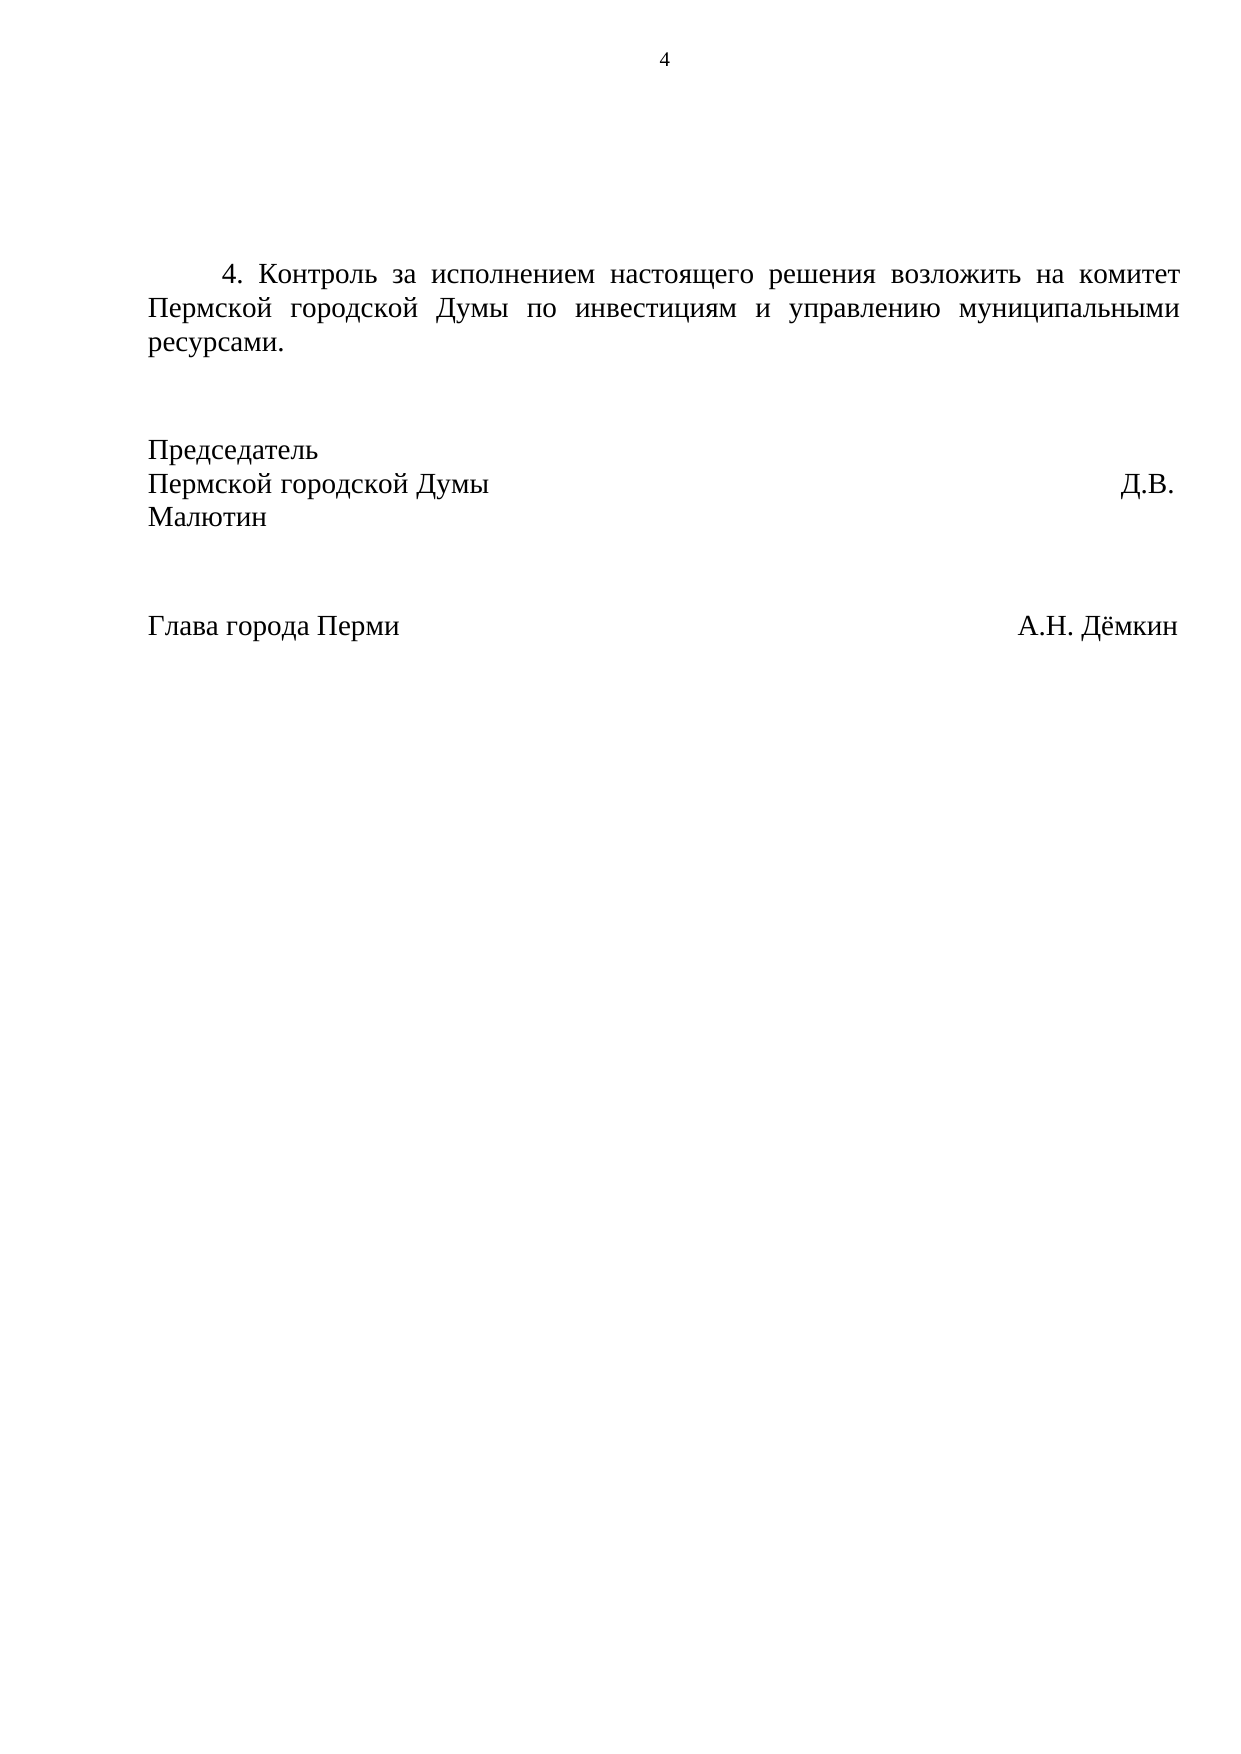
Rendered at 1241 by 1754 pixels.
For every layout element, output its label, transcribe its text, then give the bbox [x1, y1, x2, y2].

text Председатель [148, 432, 1181, 466]
text 4. Контроль за исполнением настоящего решения возложить на комитет Пермской городской Думы по инвестициям и управлению муниципальными ресурсами. [148, 257, 1181, 357]
text Глава города Перми А.Н. Дёмкин [148, 608, 1181, 641]
text Пермской городской Думы Д.В. Малютин [148, 466, 1181, 533]
